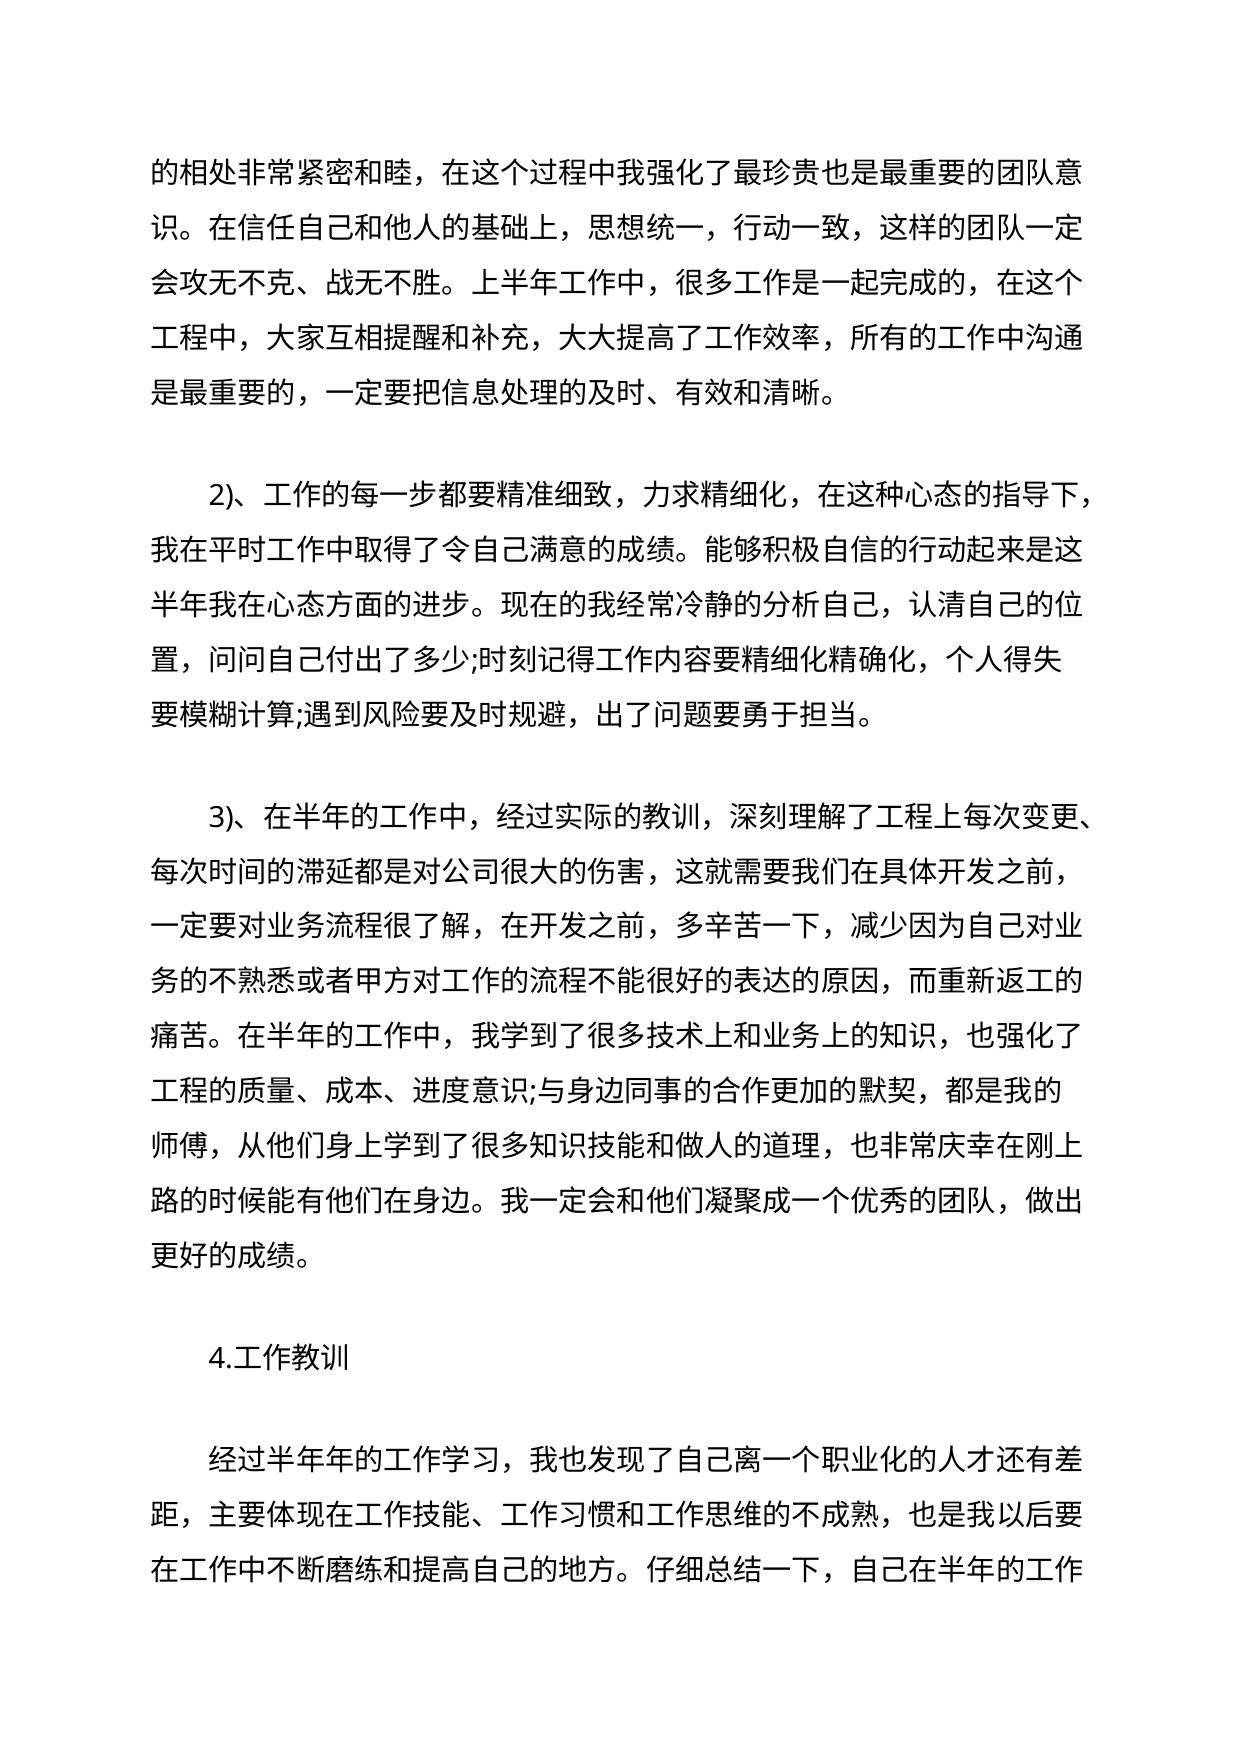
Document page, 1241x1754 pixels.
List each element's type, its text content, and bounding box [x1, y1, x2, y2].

text 2)、工作的每一步都要精准细致，力求精细化，在这种心态的指导下，我在平时工作中取得了令自己满意的成绩。能够积极自信的行动起来是这半年我在心态方面的进步。现在的我经常冷静的分析自己，认清自己的位置，问问自己付出了多少;时刻记得工作内容要精细化精确化，个人得失要模糊计算;遇到风险要及时规避，出了问题要勇于担当。 [150, 471, 1090, 733]
text 4.工作教训 [150, 1334, 1090, 1377]
text 3)、在半年的工作中，经过实际的教训，深刻理解了工程上每次变更、每次时间的滞延都是对公司很大的伤害，这就需要我们在具体开发之前，一定要对业务流程很了解，在开发之前，多辛苦一下，减少因为自己对业务的不熟悉或者甲方对工作的流程不能很好的表达的原因，而重新返工的痛苦。在半年的工作中，我学到了很多技术上和业务上的知识，也强化了工程的质量、成本、进度意识;与身边同事的合作更加的默契，都是我的师傅，从他们身上学到了很多知识技能和做人的道理，也非常庆幸在刚上路的时候能有他们在身边。我一定会和他们凝聚成一个优秀的团队，做出更好的成绩。 [150, 793, 1090, 1275]
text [150, 1436, 1090, 1588]
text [150, 150, 1090, 412]
